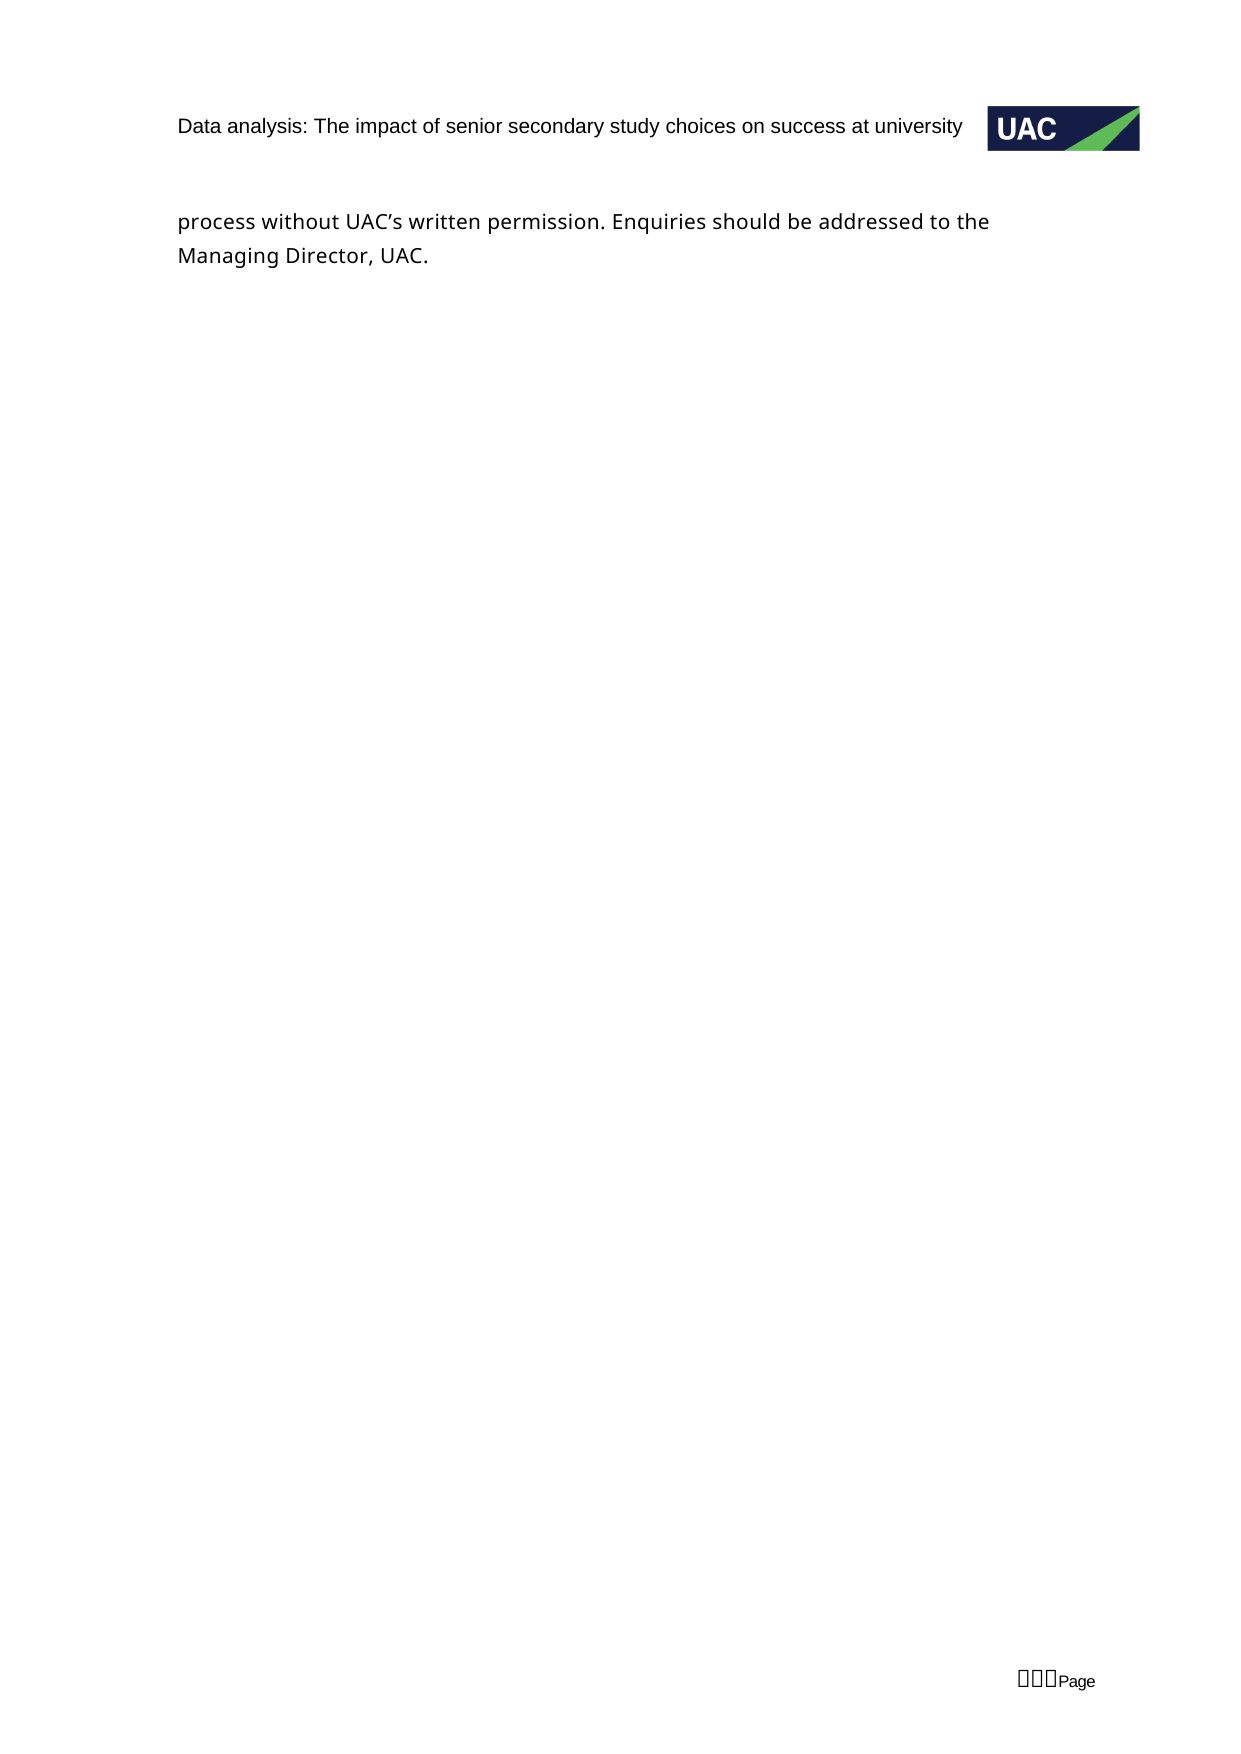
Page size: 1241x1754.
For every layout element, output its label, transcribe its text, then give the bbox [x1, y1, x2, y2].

picture [987, 106, 1140, 151]
